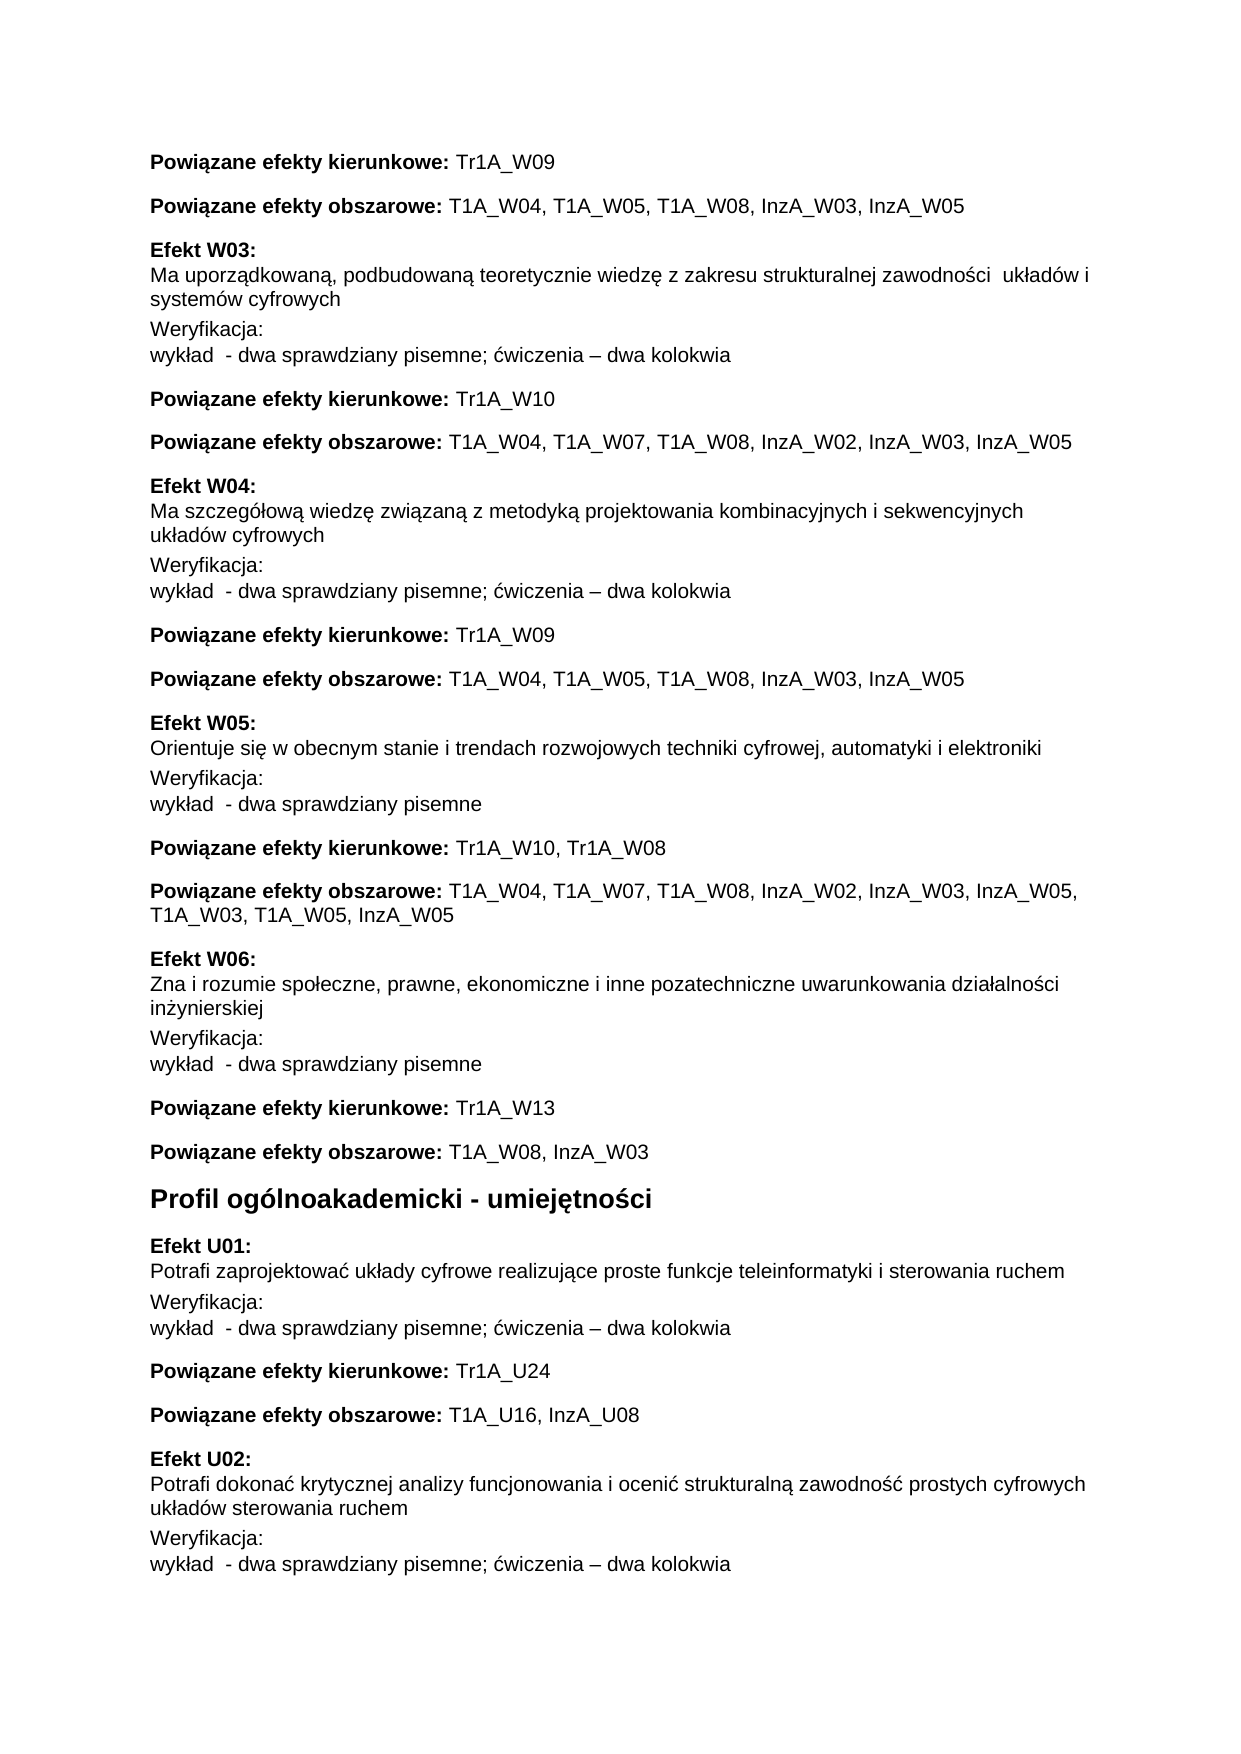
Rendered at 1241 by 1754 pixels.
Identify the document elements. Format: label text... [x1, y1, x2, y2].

text Powiązane efekty kierunkowe: Tr1A_W10 [150, 386, 1090, 410]
text wykład - dwa sprawdziany pisemne; ćwiczenia – dwa kolokwia [150, 1316, 1090, 1339]
text Weryfikacja: [150, 1526, 1090, 1550]
text Ma uporządkowaną, podbudowaną teoretycznie wiedzę z zakresu strukturalnej zawodności układów i systemów cyfrowych [150, 262, 1090, 310]
text Efekt W05: [150, 710, 1090, 734]
text Weryfikacja: [150, 317, 1090, 341]
text Potrafi dokonać krytycznej analizy funcjonowania i ocenić strukturalną zawodność prostych cyfrowych układów sterowania ruchem [150, 1472, 1090, 1520]
text wykład - dwa sprawdziany pisemne [150, 1052, 1090, 1076]
text Ma szczegółową wiedzę związaną z metodyką projektowania kombinacyjnych i sekwencyjnych układów cyfrowych [150, 499, 1090, 547]
text wykład - dwa sprawdziany pisemne [150, 792, 1090, 816]
text Weryfikacja: [150, 1026, 1090, 1050]
text Weryfikacja: [150, 1289, 1090, 1313]
text Efekt U02: [150, 1447, 1090, 1471]
text Efekt W04: [150, 474, 1090, 498]
text wykład - dwa sprawdziany pisemne; ćwiczenia – dwa kolokwia [150, 579, 1090, 603]
text Powiązane efekty kierunkowe: Tr1A_W09 [150, 150, 1090, 174]
text Powiązane efekty obszarowe: T1A_W04, T1A_W07, T1A_W08, InzA_W02, InzA_W03, InzA_W05 [150, 430, 1090, 454]
text Powiązane efekty obszarowe: T1A_W04, T1A_W05, T1A_W08, InzA_W03, InzA_W05 [150, 194, 1090, 218]
text Powiązane efekty kierunkowe: Tr1A_W13 [150, 1096, 1090, 1120]
text Efekt W03: [150, 237, 1090, 261]
text Powiązane efekty kierunkowe: Tr1A_W09 [150, 623, 1090, 647]
subtitle Profil ogólnoakademicki - umiejętności [150, 1183, 1090, 1214]
text Weryfikacja: [150, 766, 1090, 789]
text Zna i rozumie społeczne, prawne, ekonomiczne i inne pozatechniczne uwarunkowania działalności inżynierskiej [150, 972, 1090, 1020]
text Powiązane efekty obszarowe: T1A_U16, InzA_U08 [150, 1403, 1090, 1427]
text Powiązane efekty obszarowe: T1A_W08, InzA_W03 [150, 1139, 1090, 1163]
text Efekt W06: [150, 947, 1090, 971]
text wykład - dwa sprawdziany pisemne; ćwiczenia – dwa kolokwia [150, 343, 1090, 367]
text Orientuje się w obecnym stanie i trendach rozwojowych techniki cyfrowej, automatyki i elektroniki [150, 735, 1090, 759]
text Efekt U01: [150, 1234, 1090, 1258]
text Weryfikacja: [150, 553, 1090, 577]
text Powiązane efekty kierunkowe: Tr1A_U24 [150, 1359, 1090, 1383]
text Powiązane efekty kierunkowe: Tr1A_W10, Tr1A_W08 [150, 835, 1090, 859]
text Powiązane efekty obszarowe: T1A_W04, T1A_W05, T1A_W08, InzA_W03, InzA_W05 [150, 667, 1090, 691]
text Powiązane efekty obszarowe: T1A_W04, T1A_W07, T1A_W08, InzA_W02, InzA_W03, InzA_W05, T1A_W03, T1A_W05, InzA_W05 [150, 879, 1090, 927]
text wykład - dwa sprawdziany pisemne; ćwiczenia – dwa kolokwia [150, 1552, 1090, 1576]
text Potrafi zaprojektować układy cyfrowe realizujące proste funkcje teleinformatyki i sterowania ruchem [150, 1259, 1090, 1283]
